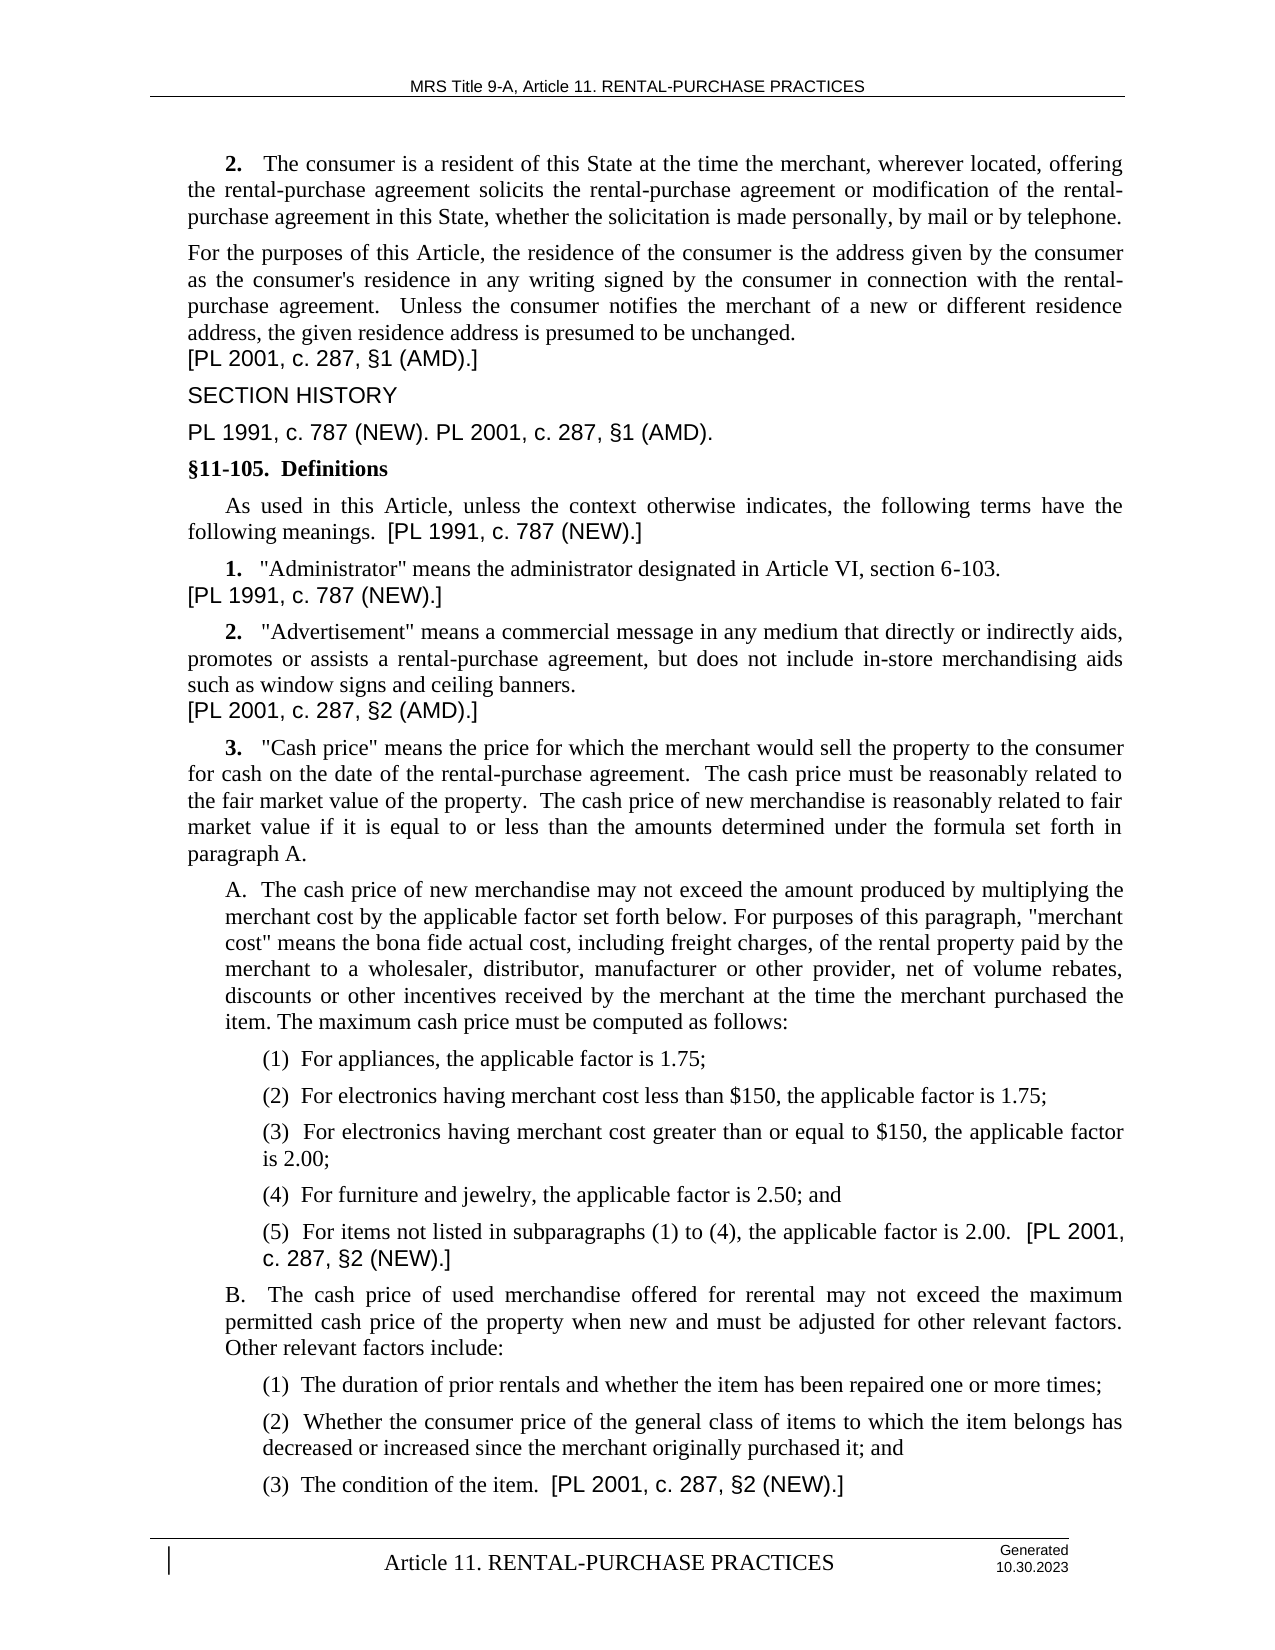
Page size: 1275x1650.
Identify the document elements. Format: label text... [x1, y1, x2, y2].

text For the purposes of this Article, the residence of the consumer is the address given by the consumer as the consumer's residence in any writing signed by the consumer in connection with the rental-purchase agreement. Unless the consumer notifies the merchant of a new or different residence address, the given residence address is presumed to be unchanged. [187, 239, 1125, 345]
text §11-105. Definitions [187, 455, 1125, 482]
text 1. "Administrator" means the administrator designated in Article VI, section 6‑103. [187, 555, 1125, 582]
text (1) The duration of prior rentals and whether the item has been repaired one or more times; [262, 1371, 1125, 1397]
text [PL 1991, c. 787 (NEW).] [187, 582, 1125, 608]
text [PL 2001, c. 287, §2 (AMD).] [187, 697, 1125, 724]
text B. The cash price of used merchandise offered for rerental may not exceed the maximum permitted cash price of the property when new and must be adjusted for other relevant factors. Other relevant factors include: [225, 1282, 1125, 1361]
text As used in this Article, unless the context otherwise indicates, the following terms have the following meanings. [PL 1991, c. 787 (NEW).] [187, 492, 1125, 545]
text 3. "Cash price" means the price for which the merchant would sell the property to the consumer for cash on the date of the rental-purchase agreement. The cash price must be reasonably related to the fair market value of the property. The cash price of new merchandise is reasonably related to fair market value if it is equal to or less than the amounts determined under the formula set forth in paragraph A. [187, 734, 1125, 866]
text PL 1991, c. 787 (NEW). PL 2001, c. 287, §1 (AMD). [187, 418, 1125, 445]
text (2) Whether the consumer price of the general class of items to which the item belongs has decreased or increased since the merchant originally purchased it; and [262, 1408, 1125, 1461]
text (5) For items not listed in subparagraphs (1) to (4), the applicable factor is 2.00. [PL 2001, c. 287, §2 (NEW).] [262, 1218, 1125, 1271]
text (4) For furniture and jewelry, the applicable factor is 2.50; and [262, 1182, 1125, 1208]
text [PL 2001, c. 287, §1 (AMD).] [187, 345, 1125, 371]
text (1) For appliances, the applicable factor is 1.75; [262, 1045, 1125, 1071]
text 2. "Advertisement" means a commercial message in any medium that directly or indirectly aids, promotes or assists a rental-purchase agreement, but does not include in-store merchandising aids such as window signs and ceiling banners. [187, 618, 1125, 697]
text (3) For electronics having merchant cost greater than or equal to $150, the applicable factor is 2.00; [262, 1118, 1125, 1171]
text (2) For electronics having merchant cost less than $150, the applicable factor is 1.75; [262, 1082, 1125, 1108]
text 2. The consumer is a resident of this State at the time the merchant, wherever located, offering the rental-purchase agreement solicits the rental-purchase agreement or modification of the rental-purchase agreement in this State, whether the solicitation is made personally, by mail or by telephone. [187, 150, 1125, 229]
text SECTION HISTORY [187, 382, 1125, 408]
text A. The cash price of new merchandise may not exceed the amount produced by multiplying the merchant cost by the applicable factor set forth below. For purposes of this paragraph, "merchant cost" means the bona fide actual cost, including freight charges, of the rental property paid by the merchant to a wholesaler, distributor, manufacturer or other provider, net of volume rebates, discounts or other incentives received by the merchant at the time the merchant purchased the item. The maximum cash price must be computed as follows: [225, 876, 1125, 1034]
text (3) The condition of the item. [PL 2001, c. 287, §2 (NEW).] [262, 1471, 1125, 1497]
